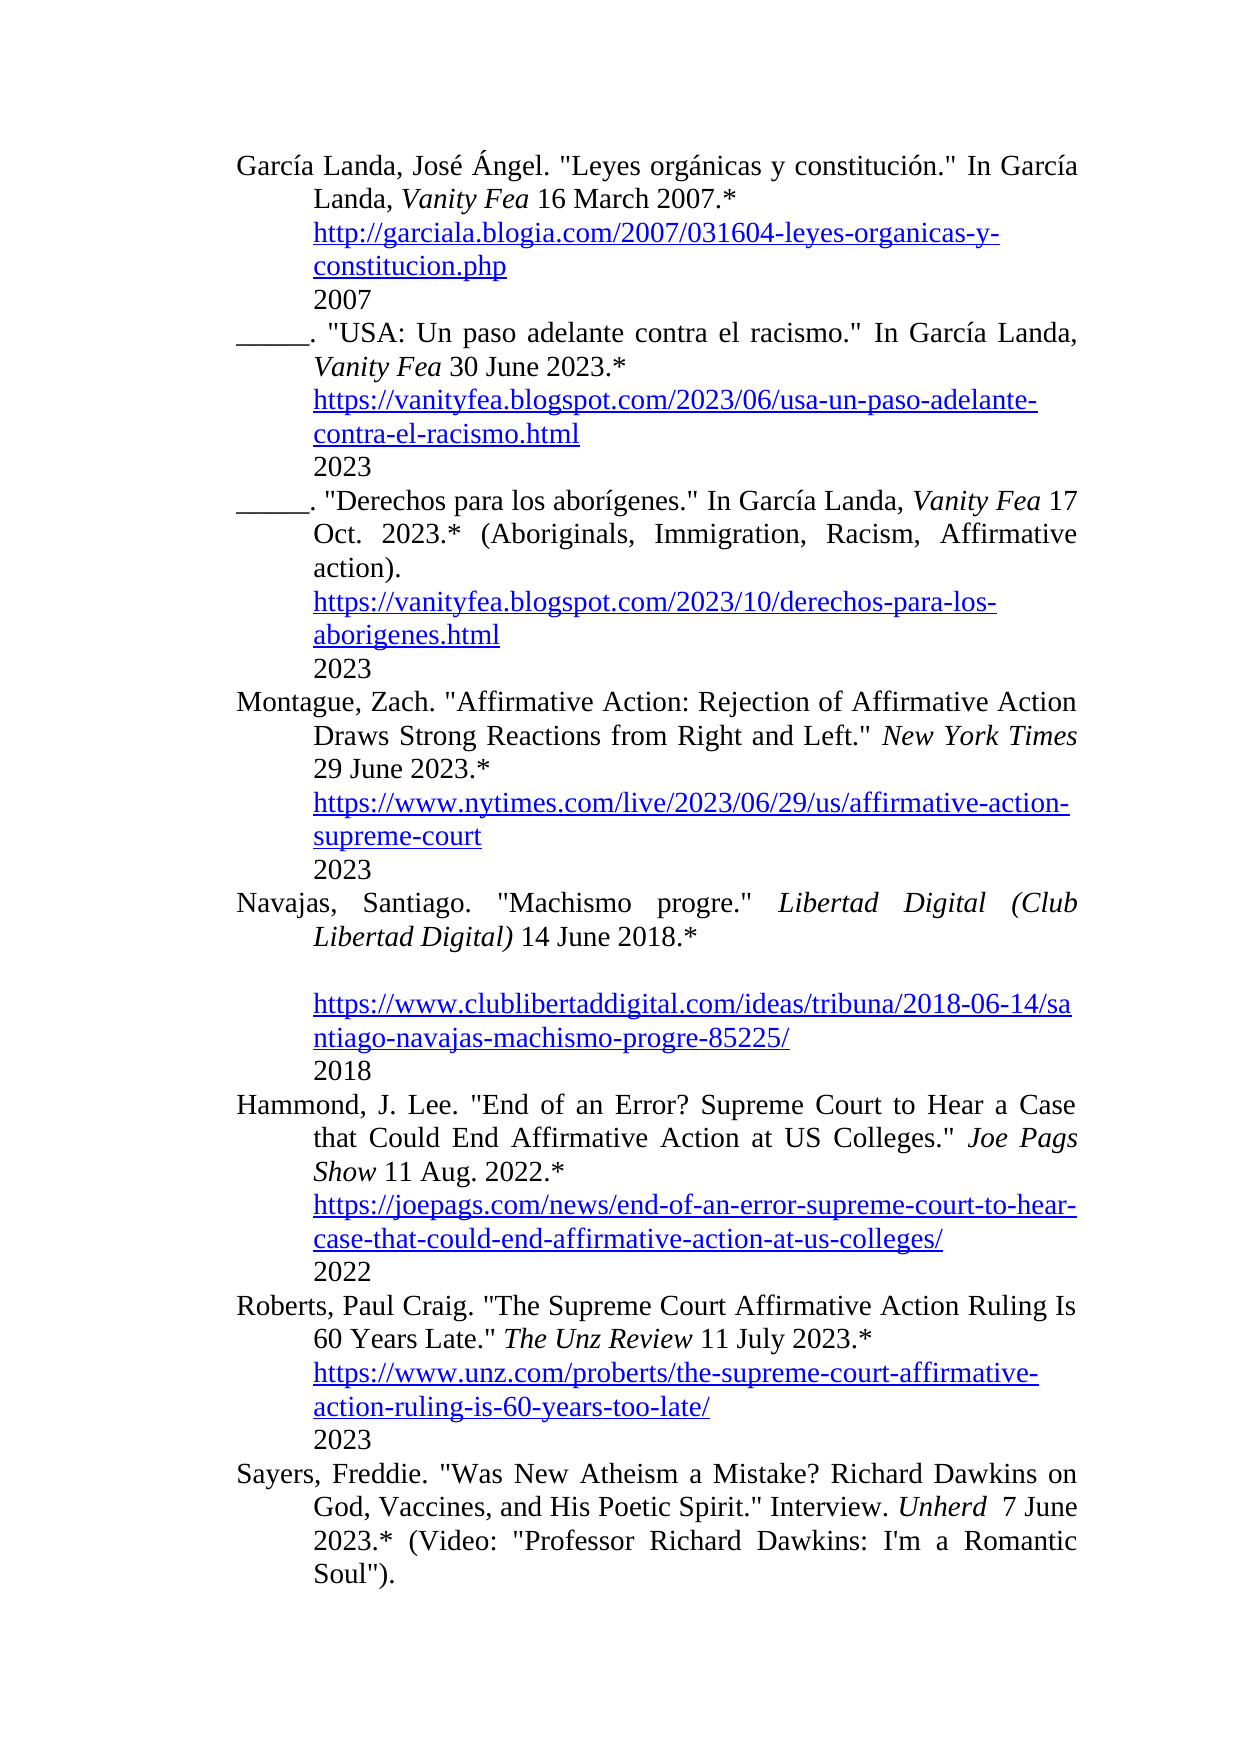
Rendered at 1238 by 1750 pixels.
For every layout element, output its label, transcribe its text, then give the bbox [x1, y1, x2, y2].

text 2018 [236, 1053, 1078, 1087]
text 2007 [236, 282, 1078, 315]
text https://joepags.com/news/end-of-an-error-supreme-court-to-hear-case-that-could-end-affirmative-action-at-us-colleges/ [236, 1187, 1078, 1254]
text https://www.clublibertaddigital.com/ideas/tribuna/2018-06-14/santiago-navajas-machismo-progre-85225/ [236, 953, 1078, 1053]
text García Landa, José Ángel. "Leyes orgánicas y constitución." In García Landa, Vanity Fea 16 March 2007.* [236, 148, 1078, 215]
text 2023 [236, 651, 1078, 684]
text 2023 [236, 449, 1078, 483]
text Roberts, Paul Craig. "The Supreme Court Affirmative Action Ruling Is 60 Years Late." The Unz Review 11 July 2023.* [236, 1288, 1078, 1355]
text Sayers, Freddie. "Was New Atheism a Mistake? Richard Dawkins on God, Vaccines, and His Poetic Spirit." Interview. Unherd 7 June 2023.* (Video: "Professor Richard Dawkins: I'm a Romantic Soul"). [236, 1456, 1078, 1590]
text https://www.nytimes.com/live/2023/06/29/us/affirmative-action-supreme-court [236, 785, 1078, 852]
text https://www.unz.com/proberts/the-supreme-court-affirmative-action-ruling-is-60-years-too-late/ [236, 1355, 1078, 1422]
text Hammond, J. Lee. "End of an Error? Supreme Court to Hear a Case that Could End Affirmative Action at US Colleges." Joe Pags Show 11 Aug. 2022.* [236, 1087, 1078, 1187]
text _____. "USA: Un paso adelante contra el racismo." In García Landa, Vanity Fea 30 June 2023.* [236, 315, 1078, 382]
text Navajas, Santiago. "Machismo progre." Libertad Digital (Club Libertad Digital) 14 June 2018.* [236, 886, 1078, 953]
text https://vanityfea.blogspot.com/2023/10/derechos-para-los-aborigenes.html [236, 584, 1078, 651]
text https://vanityfea.blogspot.com/2023/06/usa-un-paso-adelante-contra-el-racismo.html [236, 382, 1078, 449]
text _____. "Derechos para los aborígenes." In García Landa, Vanity Fea 17 Oct. 2023.* (Aboriginals, Immigration, Racism, Affirmative action). [236, 483, 1078, 584]
text http://garciala.blogia.com/2007/031604-leyes-organicas-y-constitucion.php [236, 215, 1078, 282]
text 2022 [236, 1254, 1078, 1288]
text Montague, Zach. "Affirmative Action: Rejection of Affirmative Action Draws Strong Reactions from Right and Left." New York Times 29 June 2023.* [236, 684, 1078, 785]
text 2023 [236, 852, 1078, 886]
text 2023 [236, 1422, 1078, 1456]
